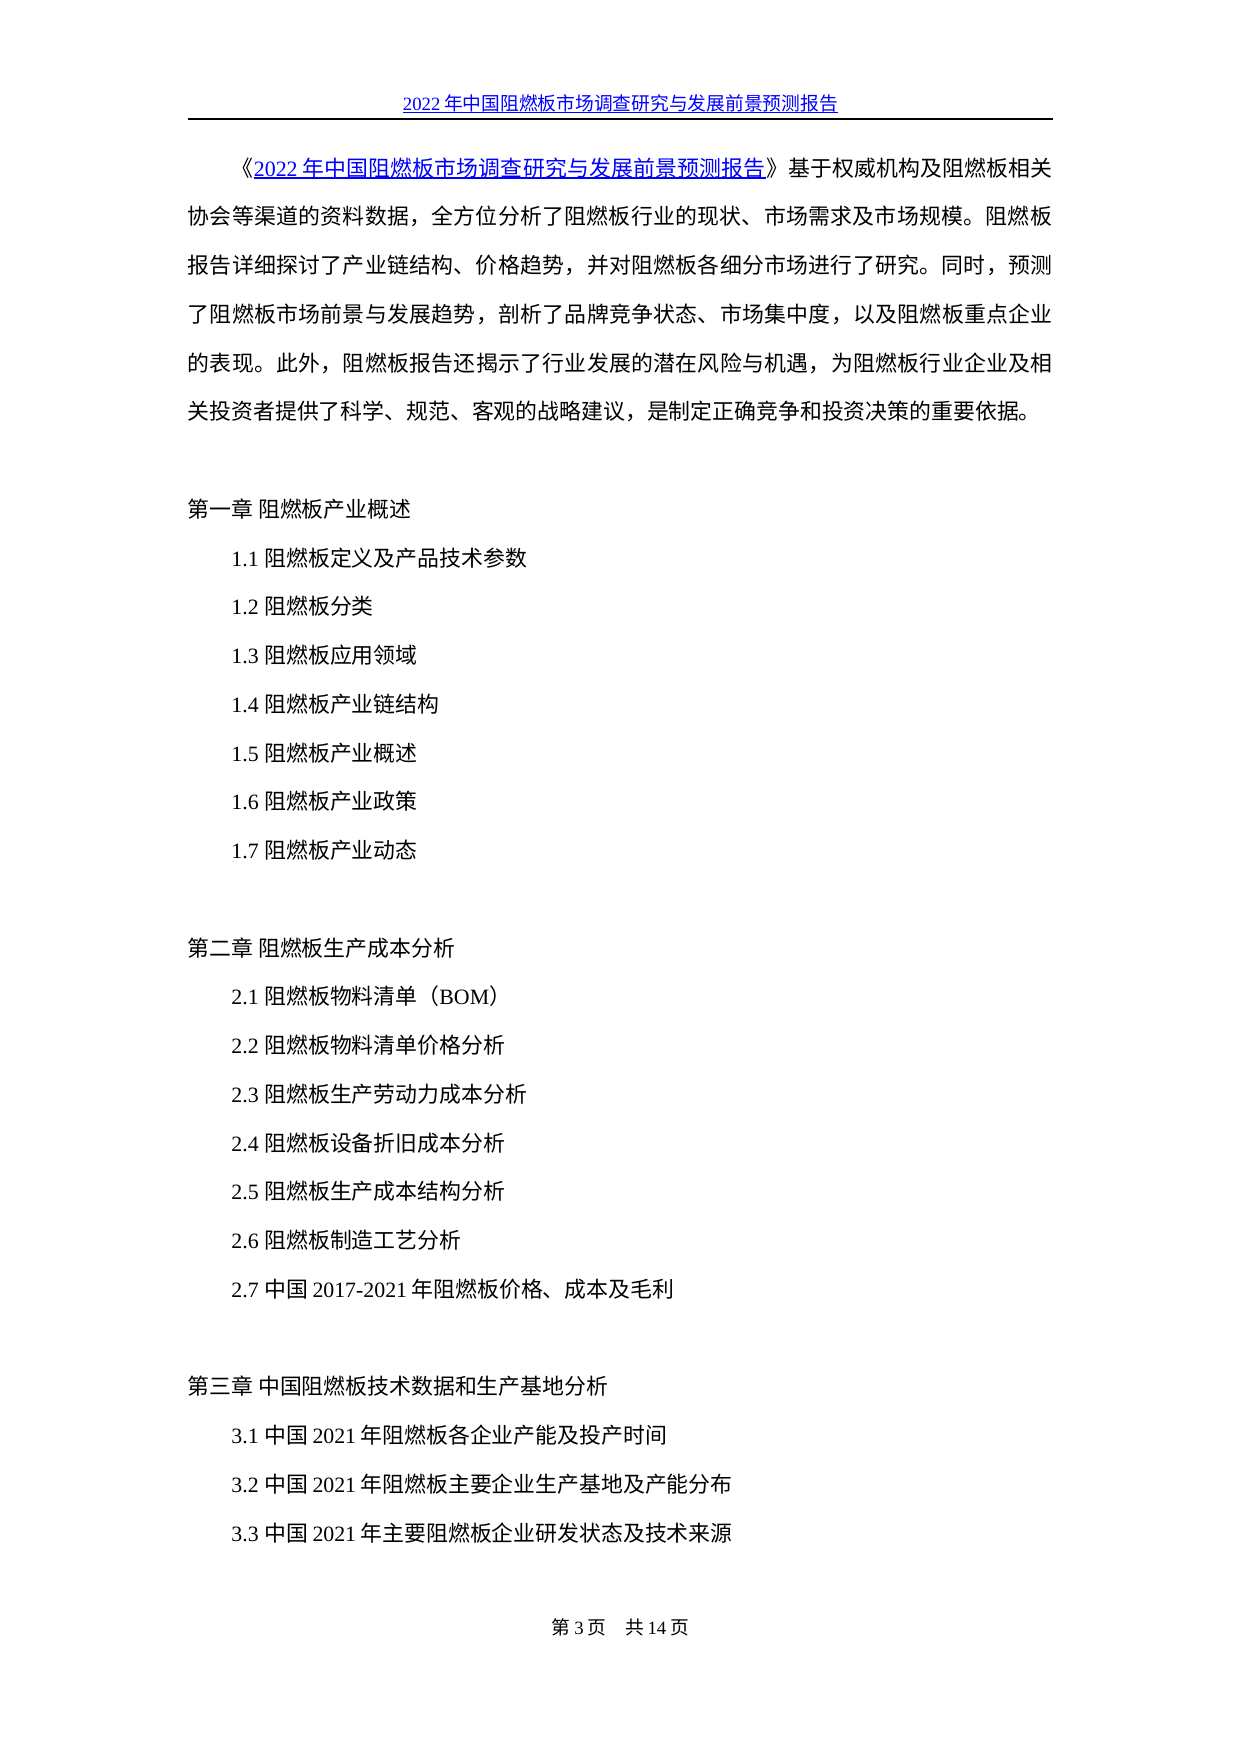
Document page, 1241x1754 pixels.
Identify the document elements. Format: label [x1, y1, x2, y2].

text [187, 150, 1053, 1548]
